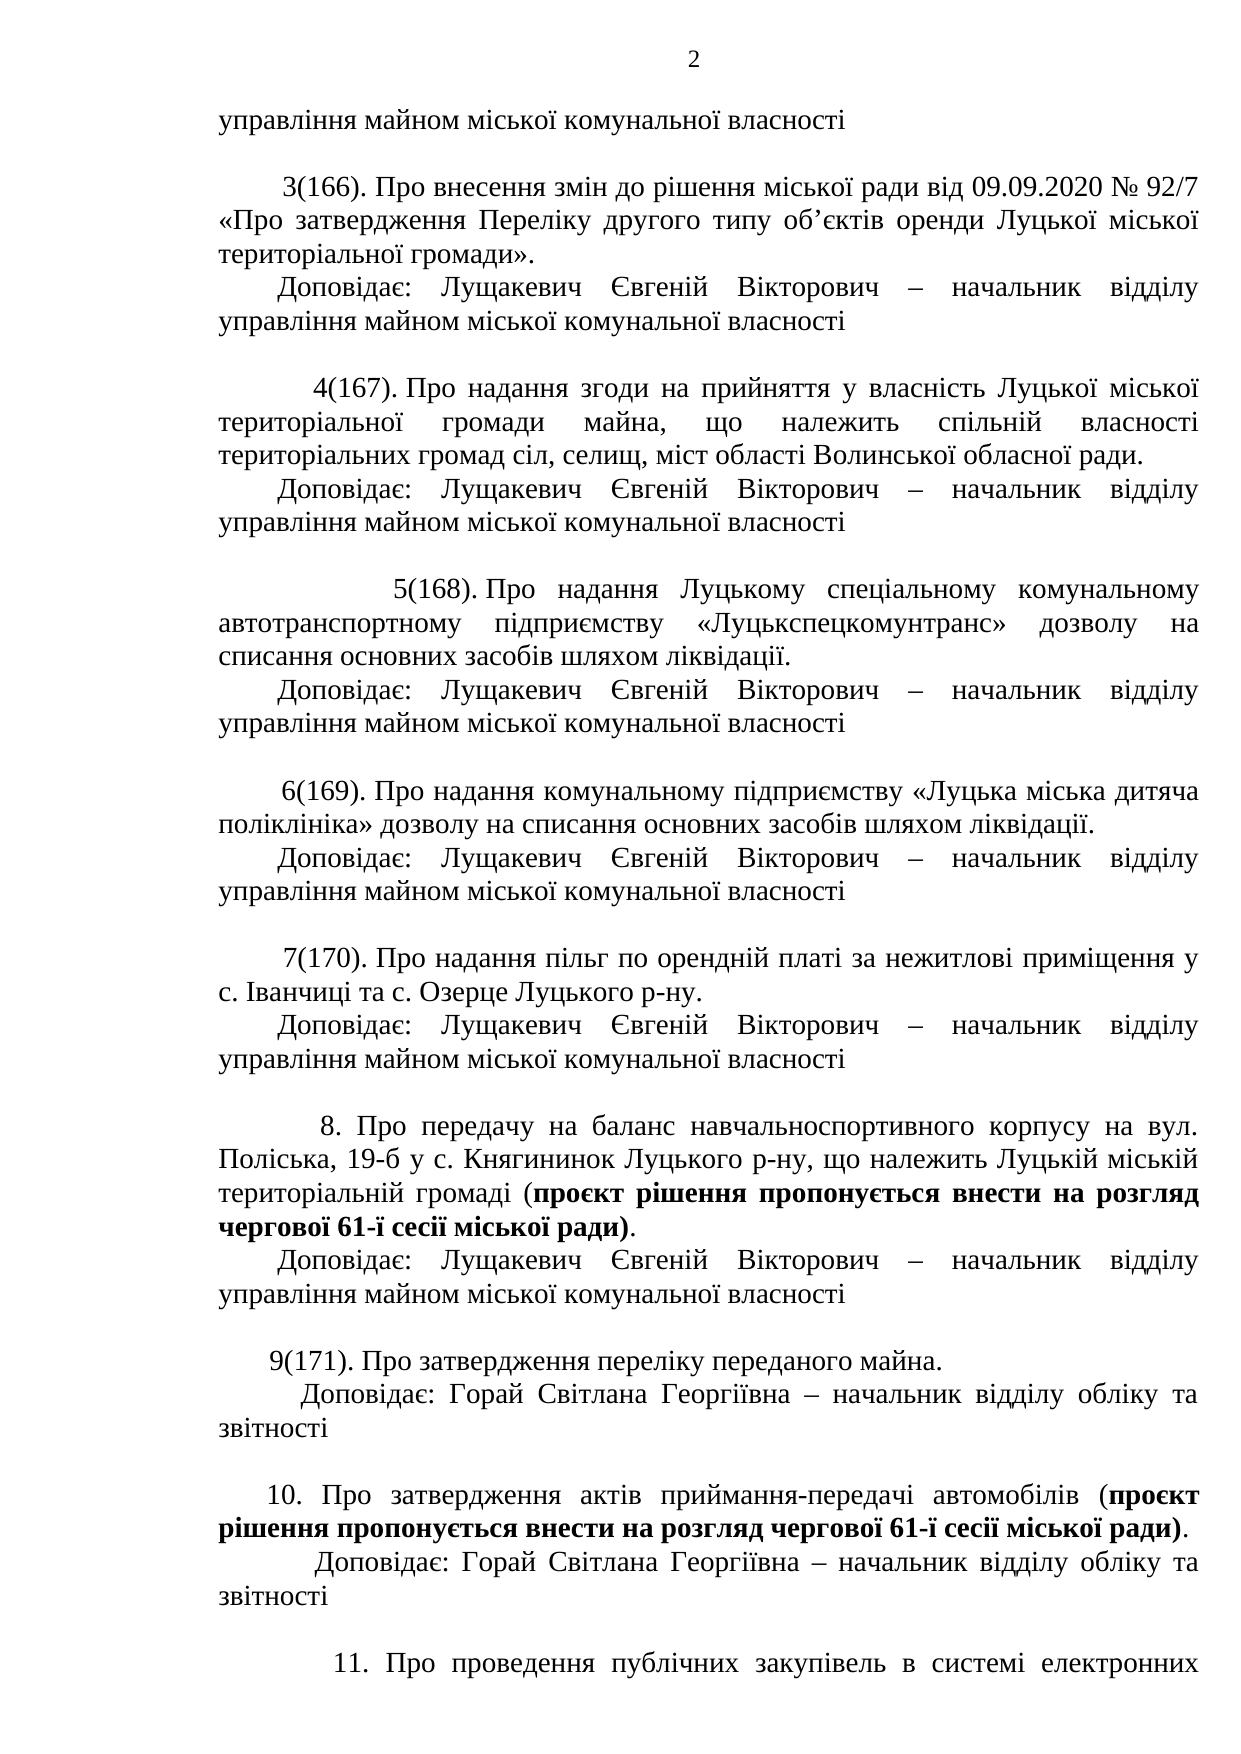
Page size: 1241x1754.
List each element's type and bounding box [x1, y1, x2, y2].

table_cell [207, 102, 1211, 1678]
